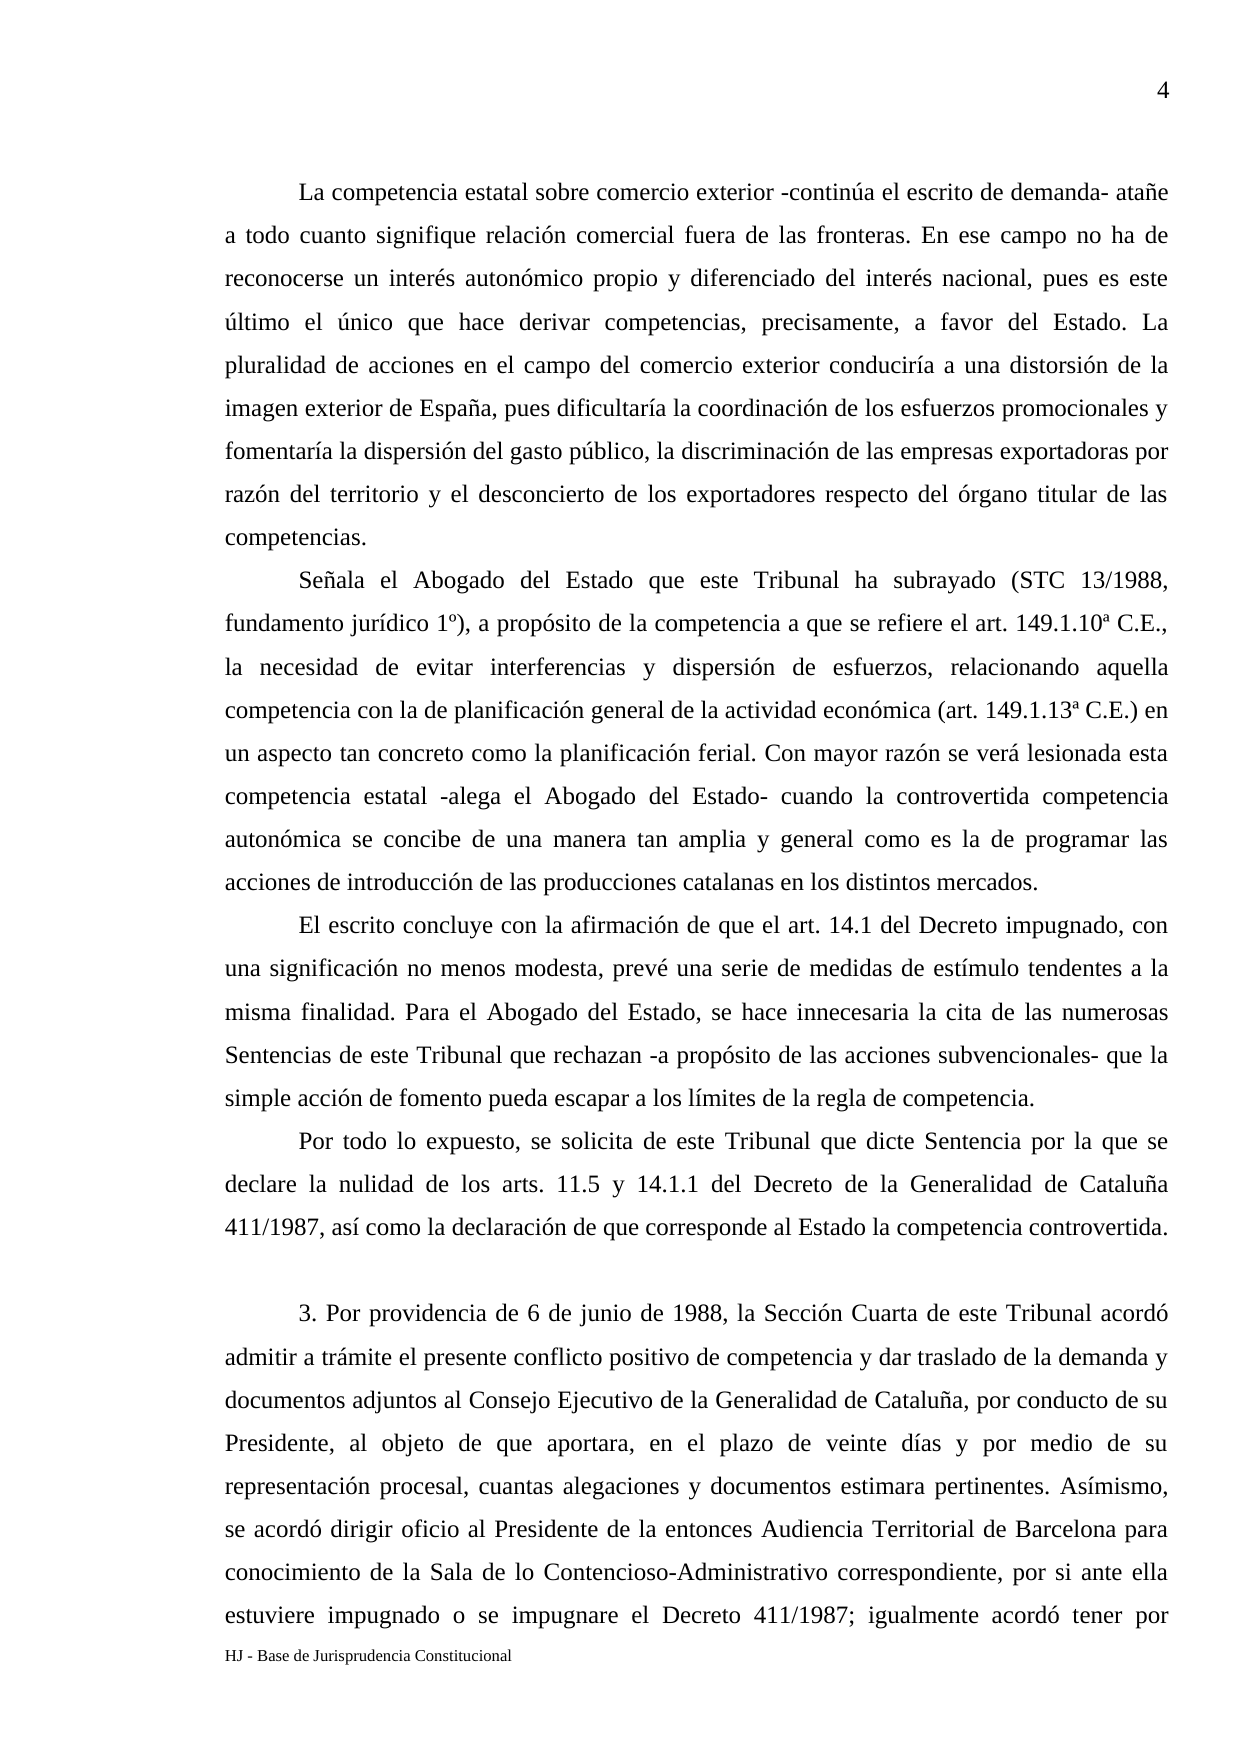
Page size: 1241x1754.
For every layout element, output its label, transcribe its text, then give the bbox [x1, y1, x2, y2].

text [224, 1298, 1169, 1629]
text La competencia estatal sobre comercio exterior -continúa el escrito de demanda- atañe a todo cuanto signifique relación comercial fuera de las fronteras. En ese campo no ha de reconocerse un interés autonómico propio y diferenciado del interés nacional, pues es este último el único que hace derivar competencias, precisamente, a favor del Estado. La pluralidad de acciones en el campo del comercio exterior conduciría a una distorsión de la imagen exterior de España, pues dificultaría la coordinación de los esfuerzos promocionales y fomentaría la dispersión del gasto público, la discriminación de las empresas exportadoras por razón del territorio y el desconcierto de los exportadores respecto del órgano titular de las competencias. [224, 177, 1169, 551]
text El escrito concluye con la afirmación de que el art. 14.1 del Decreto impugnado, con una significación no menos modesta, prevé una serie de medidas de estímulo tendentes a la misma finalidad. Para el Abogado del Estado, se hace innecesaria la cita de las numerosas Sentencias de este Tribunal que rechazan -a propósito de las acciones subvencionales- que la simple acción de fomento pueda escapar a los límites de la regla de competencia. [224, 910, 1169, 1112]
text Señala el Abogado del Estado que este Tribunal ha subrayado (STC 13/1988, fundamento jurídico 1º), a propósito de la competencia a que se refiere el art. 149.1.10ª C.E., la necesidad de evitar interferencias y dispersión de esfuerzos, relacionando aquella competencia con la de planificación general de la actividad económica (art. 149.1.13ª C.E.) en un aspecto tan concreto como la planificación ferial. Con mayor razón se verá lesionada esta competencia estatal -alega el Abogado del Estado- cuando la controvertida competencia autonómica se concibe de una manera tan amplia y general como es la de programar las acciones de introducción de las producciones catalanas en los distintos mercados. [224, 565, 1169, 896]
text Por todo lo expuesto, se solicita de este Tribunal que dicte Sentencia por la que se declare la nulidad de los arts. 11.5 y 14.1.1 del Decreto de la Generalidad de Cataluña 411/1987, así como la declaración de que corresponde al Estado la competencia controvertida. [224, 1126, 1169, 1241]
